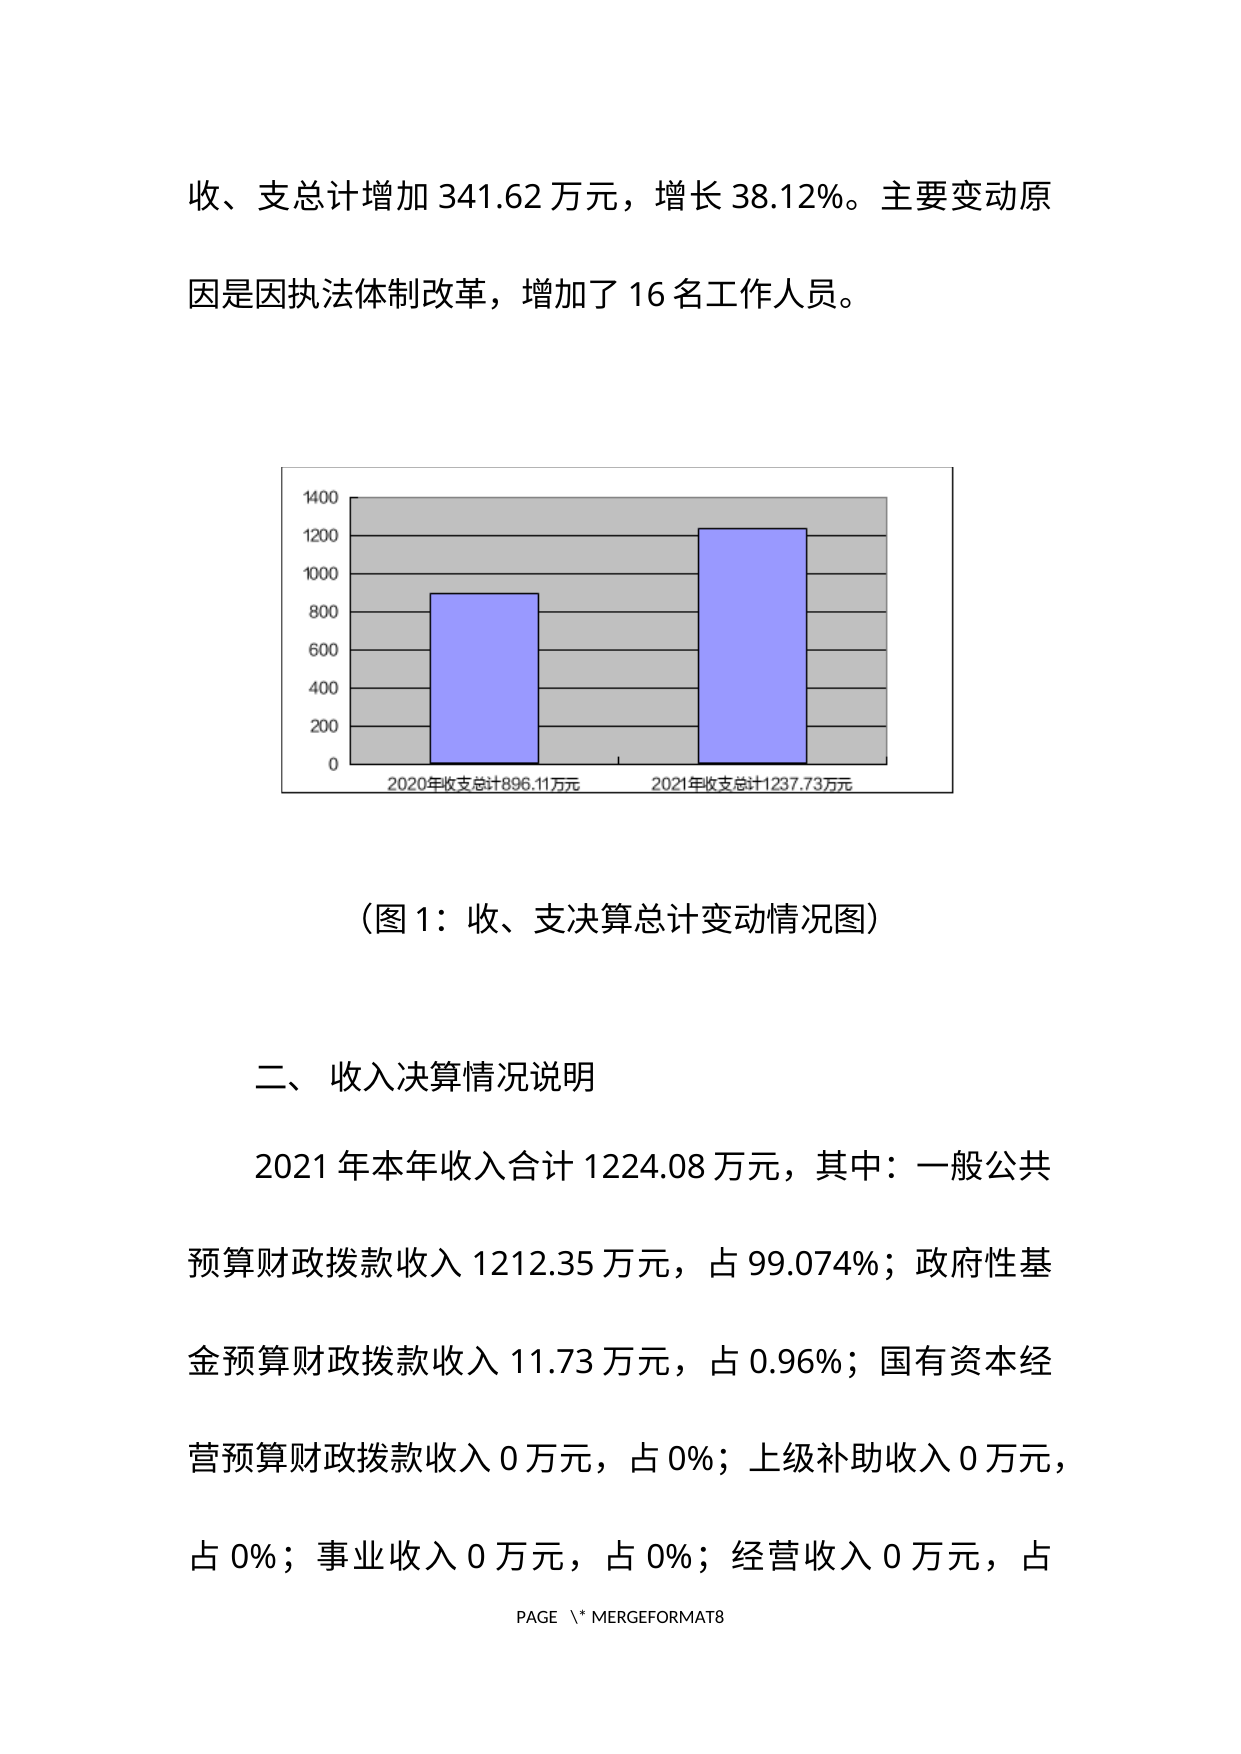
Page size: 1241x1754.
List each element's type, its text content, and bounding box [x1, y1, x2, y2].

list 收入决算情况说明 [254, 1042, 1053, 1107]
picture [281, 467, 955, 795]
text （图1：收、支决算总计变动情况图） [187, 885, 1053, 950]
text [187, 162, 1053, 324]
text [187, 1131, 1053, 1586]
